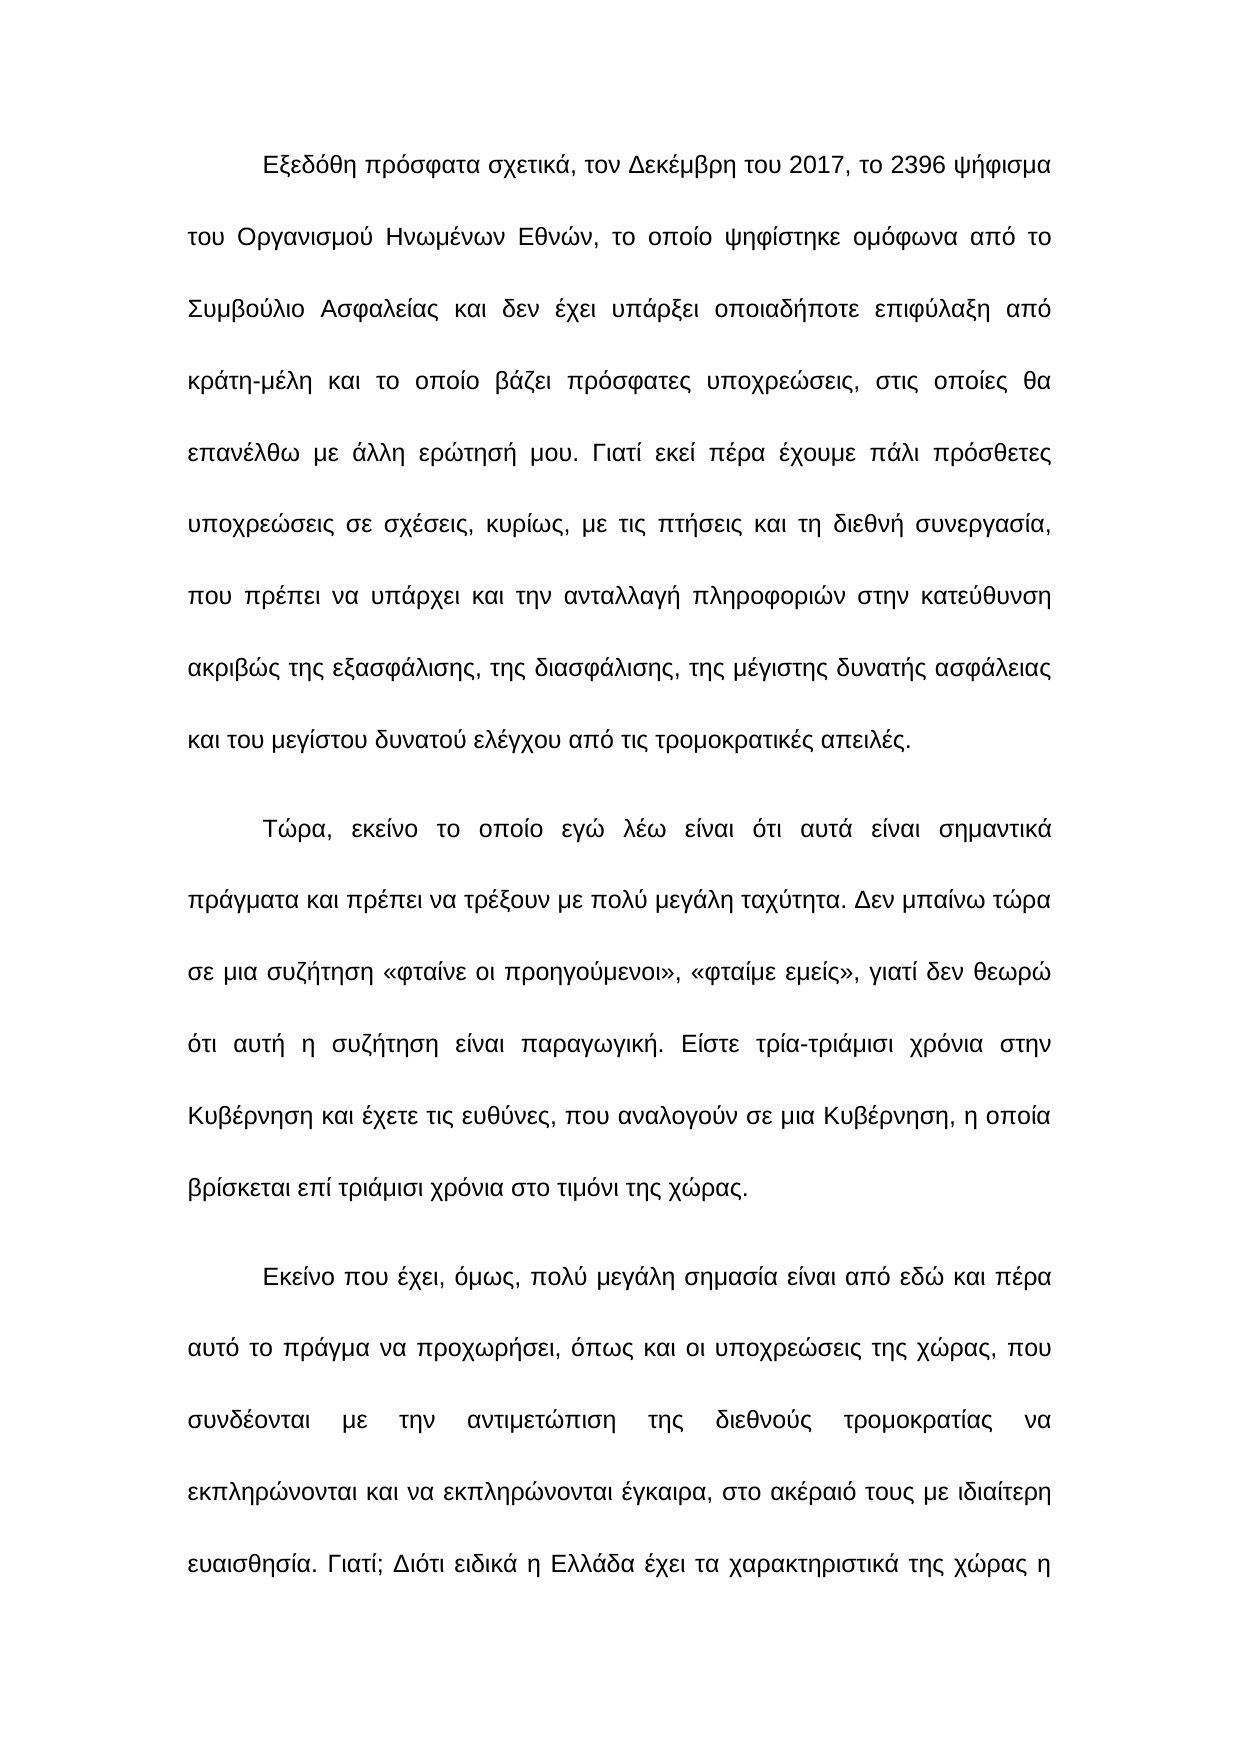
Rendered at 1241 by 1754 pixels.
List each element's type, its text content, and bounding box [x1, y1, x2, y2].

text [187, 1261, 1053, 1578]
text Εξεδόθη πρόσφατα σχετικά, τον Δεκέμβρη του 2017, το 2396 ψήφισμα του Οργανισμού Ηνωμένων Εθνών, το οποίο ψηφίστηκε ομόφωνα από το Συμβούλιο Ασφαλείας και δεν έχει υπάρξει οποιαδήποτε επιφύλαξη από κράτη-μέλη και το οποίο βάζει πρόσφατες υποχρεώσεις, στις οποίες θα επανέλθω με άλλη ερώτησή μου. Γιατί εκεί πέρα έχουμε πάλι πρόσθετες υποχρεώσεις σε σχέσεις, κυρίως, με τις πτήσεις και τη διεθνή συνεργασία, που πρέπει να υπάρχει και την ανταλλαγή πληροφοριών στην κατεύθυνση ακριβώς της εξασφάλισης, της διασφάλισης, της μέγιστης δυνατής ασφάλειας και του μεγίστου δυνατού ελέγχου από τις τρομοκρατικές απειλές. [187, 150, 1053, 754]
text Τώρα, εκείνο το οποίο εγώ λέω είναι ότι αυτά είναι σημαντικά πράγματα και πρέπει να τρέξουν με πολύ μεγάλη ταχύτητα. Δεν μπαίνω τώρα σε μια συζήτηση «φταίνε οι προηγούμενοι», «φταίμε εμείς», γιατί δεν θεωρώ ότι αυτή η συζήτηση είναι παραγωγική. Είστε τρία-τριάμισι χρόνια στην Κυβέρνηση και έχετε τις ευθύνες, που αναλογούν σε μια Κυβέρνηση, η οποία βρίσκεται επί τριάμισι χρόνια στο τιμόνι της χώρας. [187, 813, 1053, 1202]
